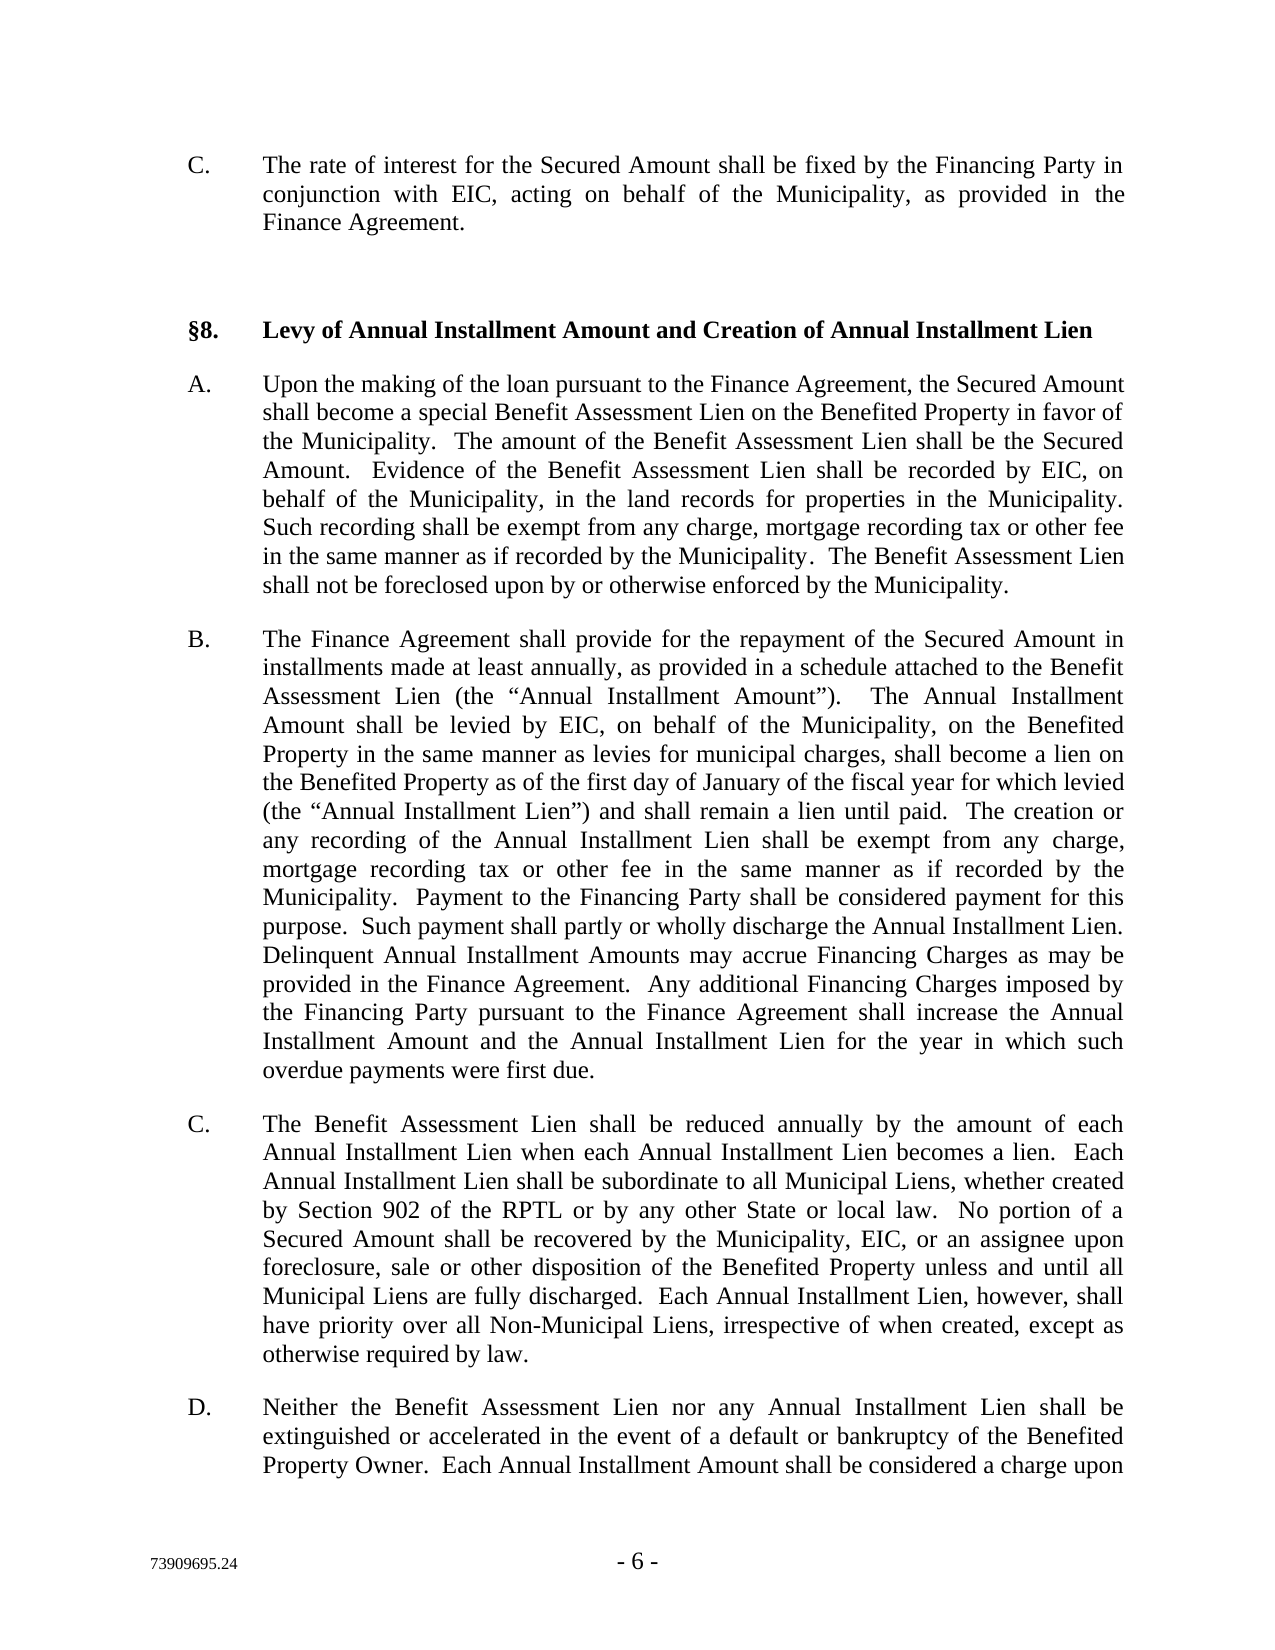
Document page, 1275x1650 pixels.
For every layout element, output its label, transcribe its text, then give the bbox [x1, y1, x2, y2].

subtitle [187, 1392, 1125, 1479]
subtitle The Finance Agreement shall provide for the repayment of the Secured Amount in installments made at least annually, as provided in a schedule attached to the Benefit Assessment Lien (the “Annual Installment Amount”). The Annual Installment Amount shall be levied by EIC, on behalf of the Municipality, on the Benefited Property in the same manner as levies for municipal charges, shall become a lien on the Benefited Property as of the first day of January of the fiscal year for which levied (the “Annual Installment Lien”) and shall remain a lien until paid. The creation or any recording of the Annual Installment Lien shall be exempt from any charge, mortgage recording tax or other fee in the same manner as if recorded by the Municipality. Payment to the Financing Party shall be considered payment for this purpose. Such payment shall partly or wholly discharge the Annual Installment Lien. Delinquent Annual Installment Amounts may accrue Financing Charges as may be provided in the Finance Agreement. Any additional Financing Charges imposed by the Financing Party pursuant to the Finance Agreement shall increase the Annual Installment Amount and the Annual Installment Lien for the year in which such overdue payments were first due. [187, 624, 1125, 1084]
subtitle Upon the making of the loan pursuant to the Finance Agreement, the Secured Amount shall become a special Benefit Assessment Lien on the Benefited Property in favor of the Municipality. The amount of the Benefit Assessment Lien shall be the Secured Amount. Evidence of the Benefit Assessment Lien shall be recorded by EIC, on behalf of the Municipality, in the land records for properties in the Municipality. Such recording shall be exempt from any charge, mortgage recording tax or other fee in the same manner as if recorded by the Municipality. The Benefit Assessment Lien shall not be foreclosed upon by or otherwise enforced by the Municipality. [187, 369, 1125, 599]
subtitle Levy of Annual Installment Amount and Creation of Annual Installment Lien [187, 315, 1125, 344]
subtitle The rate of interest for the Secured Amount shall be fixed by the Financing Party in conjunction with EIC, acting on behalf of the Municipality, as provided in the Finance Agreement. [187, 150, 1125, 236]
subtitle The Benefit Assessment Lien shall be reduced annually by the amount of each Annual Installment Lien when each Annual Installment Lien becomes a lien. Each Annual Installment Lien shall be subordinate to all Municipal Liens, whether created by Section 902 of the RPTL or by any other State or local law. No portion of a Secured Amount shall be recovered by the Municipality, EIC, or an assignee upon foreclosure, sale or other disposition of the Benefited Property unless and until all Municipal Liens are fully discharged. Each Annual Installment Lien, however, shall have priority over all Non-Municipal Liens, irrespective of when created, except as otherwise required by law. [187, 1109, 1125, 1367]
